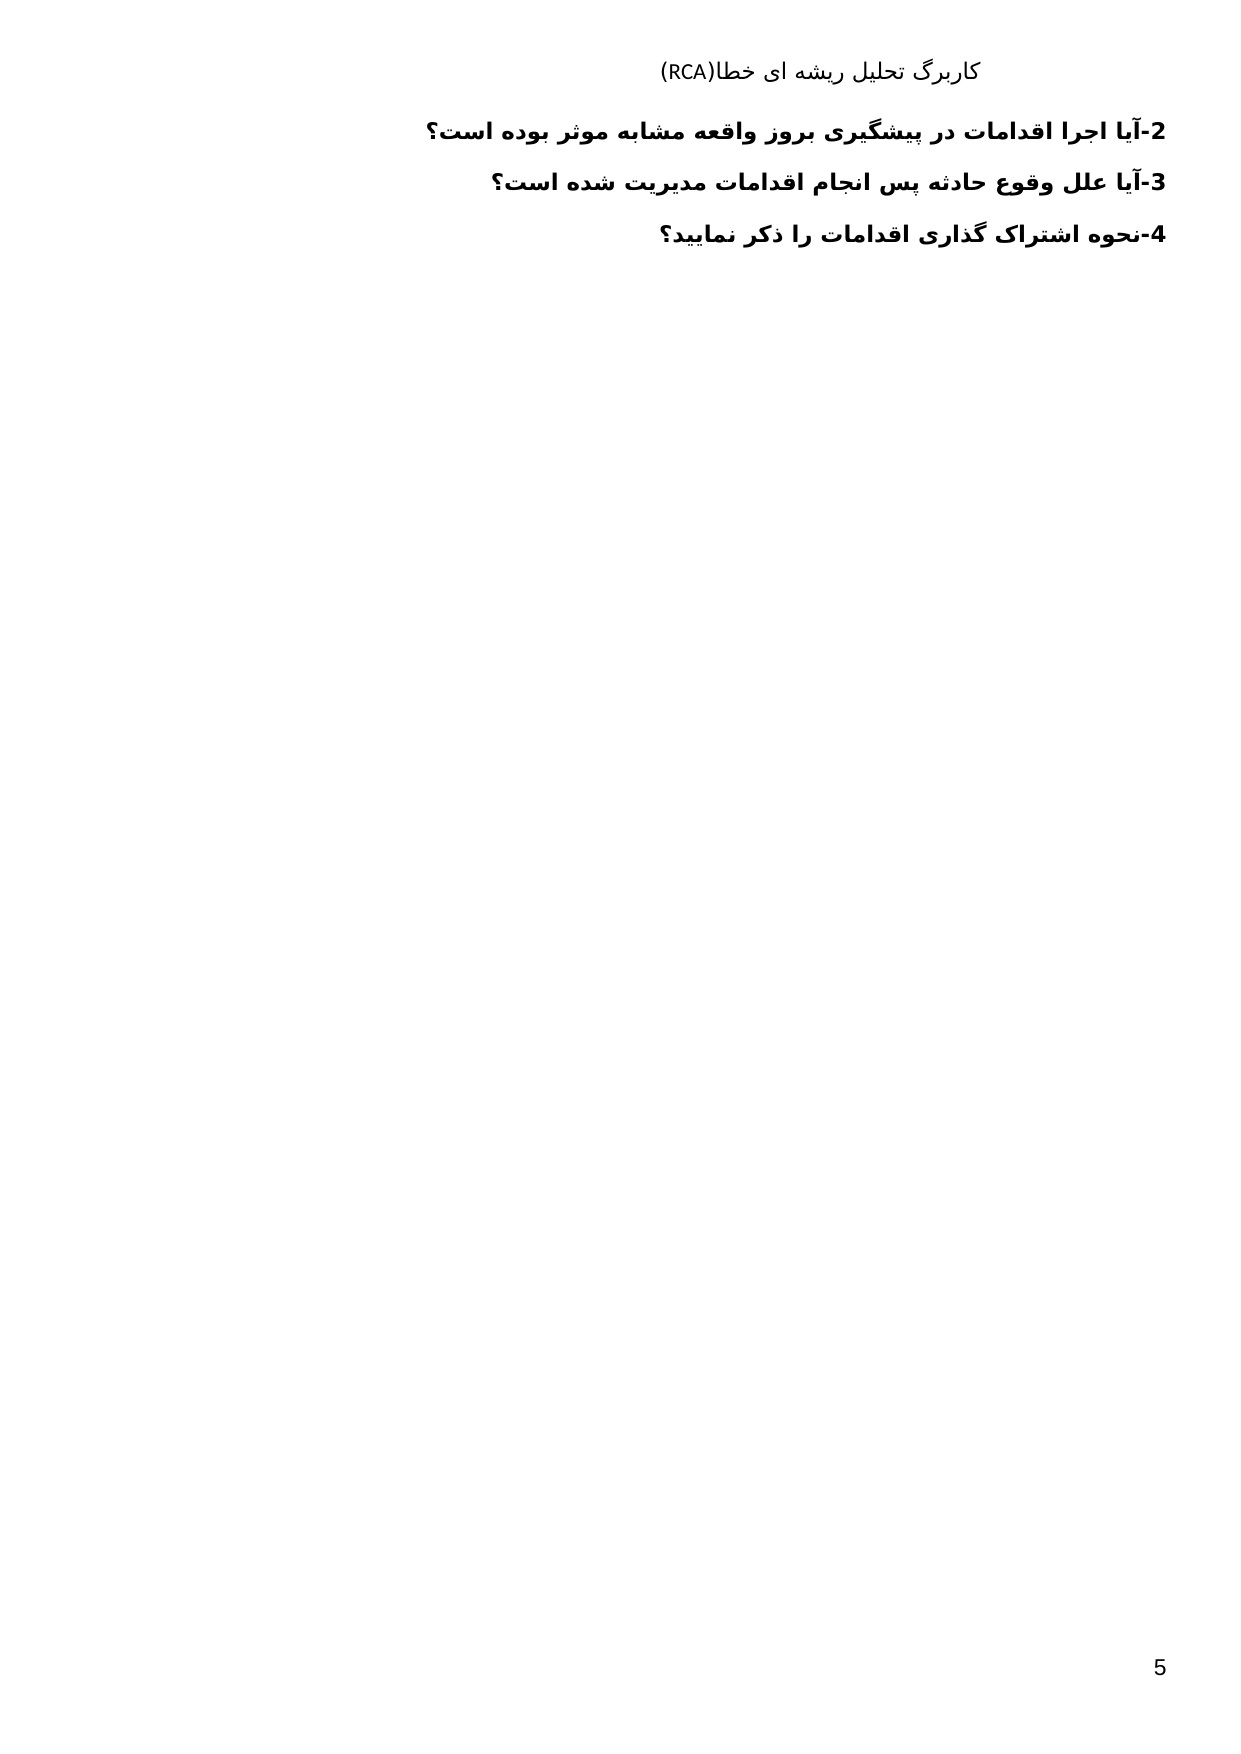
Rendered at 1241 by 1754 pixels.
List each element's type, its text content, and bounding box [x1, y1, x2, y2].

text 2-آیا اجرا اقدامات در پیشگیری بروز واقعه مشابه موثر بوده است؟ [74, 118, 1167, 145]
text 4-نحوه اشتراک گذاری اقدامات را ذکر نمایید؟ [74, 221, 1167, 248]
text 3-آیا علل وقوع حادثه پس انجام اقدامات مدیریت شده است؟ [74, 169, 1167, 196]
